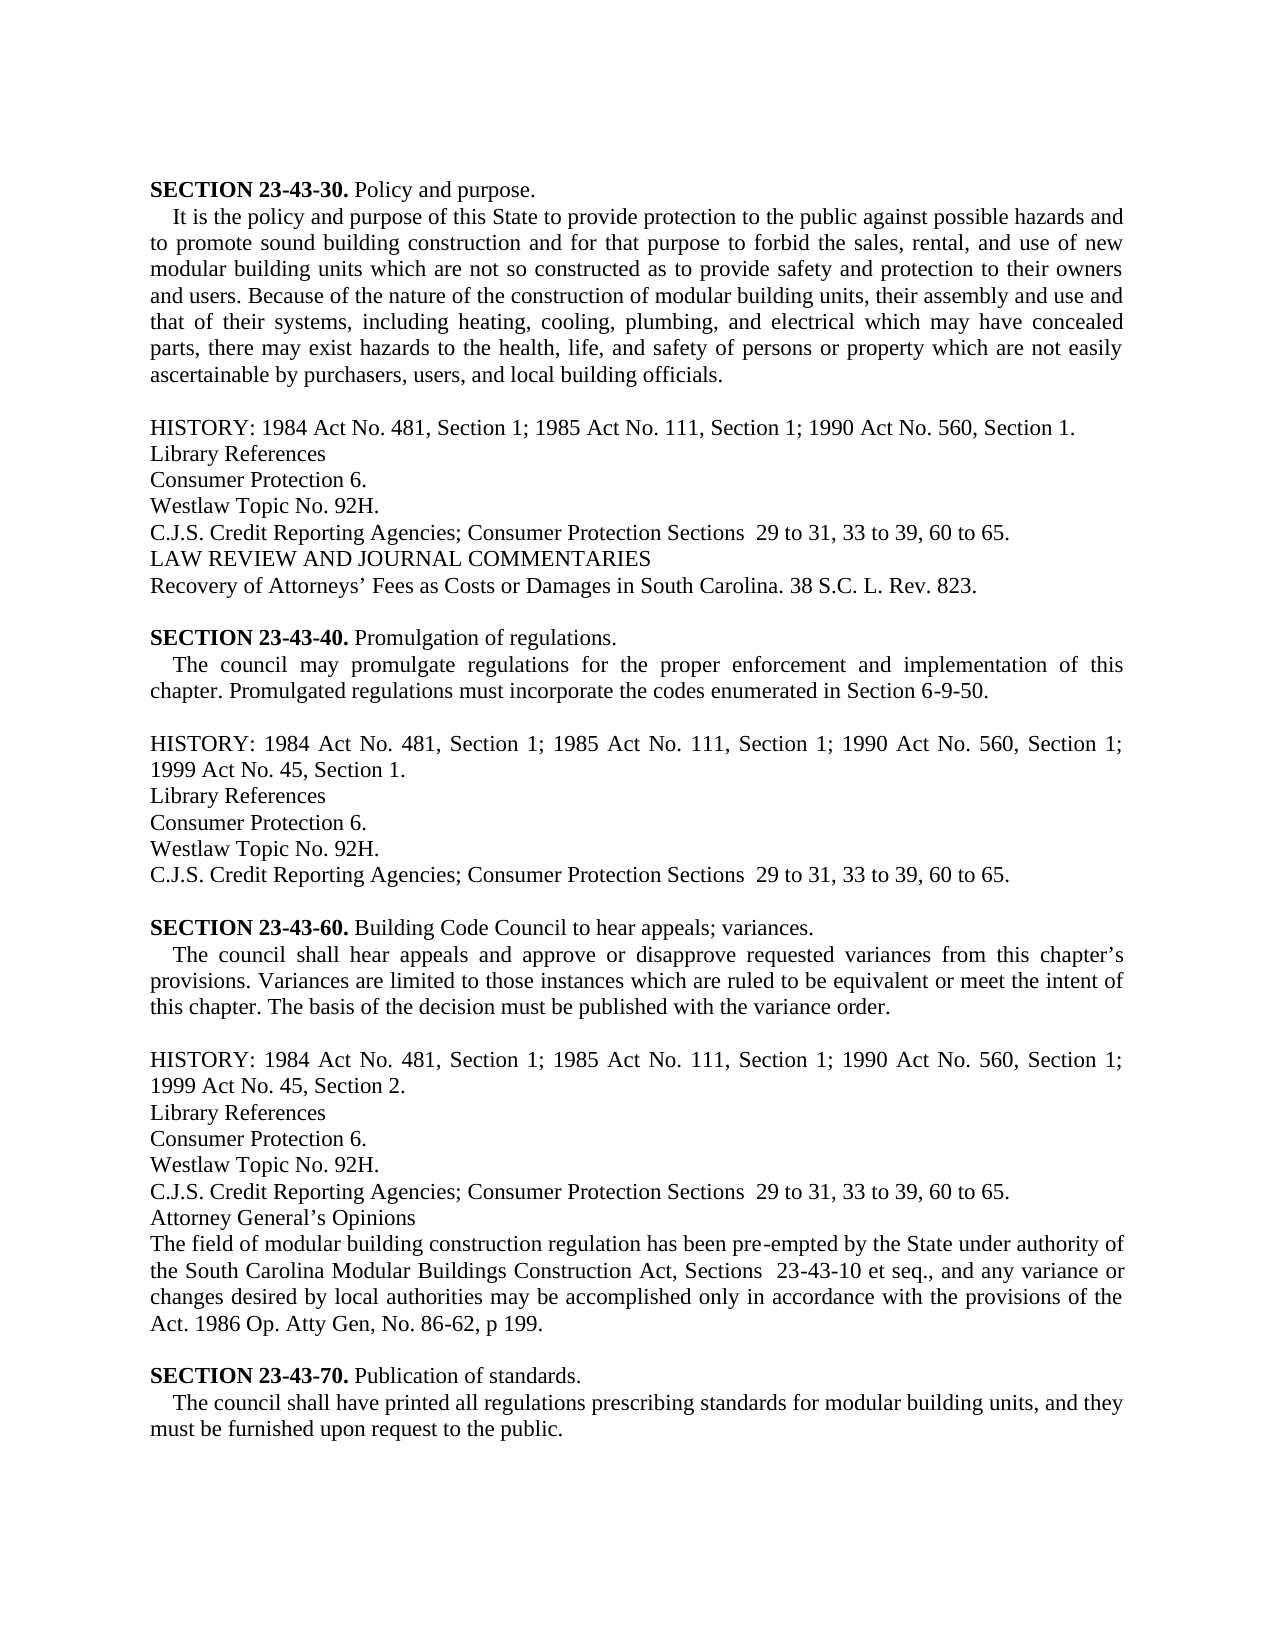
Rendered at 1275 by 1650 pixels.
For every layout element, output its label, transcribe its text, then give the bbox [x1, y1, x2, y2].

text Library References [150, 1099, 1125, 1125]
text Westlaw Topic No. 92H. [150, 493, 1125, 519]
text Library References [150, 782, 1125, 809]
text Attorney General’s Opinions [150, 1204, 1125, 1231]
text The council shall have printed all regulations prescribing standards for modular building units, and they must be furnished upon request to the public. [150, 1389, 1125, 1441]
text The council may promulgate regulations for the proper enforcement and implementation of this chapter. Promulgated regulations must incorporate the codes enumerated in Section 6-9-50. [150, 651, 1125, 703]
text Westlaw Topic No. 92H. [150, 1151, 1125, 1178]
text HISTORY: 1984 Act No. 481, Section 1; 1985 Act No. 111, Section 1; 1990 Act No. 560, Section 1; 1999 Act No. 45, Section 2. [150, 1046, 1125, 1099]
text HISTORY: 1984 Act No. 481, Section 1; 1985 Act No. 111, Section 1; 1990 Act No. 560, Section 1; 1999 Act No. 45, Section 1. [150, 730, 1125, 782]
text LAW REVIEW AND JOURNAL COMMENTARIES [150, 545, 1125, 572]
text Consumer Protection 6. [150, 809, 1125, 835]
text Consumer Protection 6. [150, 466, 1125, 493]
text It is the policy and purpose of this State to provide protection to the public against possible hazards and to promote sound building construction and for that purpose to forbid the sales, rental, and use of new modular building units which are not so constructed as to provide safety and protection to their owners and users. Because of the nature of the construction of modular building units, their assembly and use and that of their systems, including heating, cooling, plumbing, and electrical which may have concealed parts, there may exist hazards to the health, life, and safety of persons or property which are not easily ascertainable by purchasers, users, and local building officials. [150, 203, 1125, 387]
text Westlaw Topic No. 92H. [150, 835, 1125, 862]
text SECTION 23-43-40. Promulgation of regulations. [150, 624, 1125, 651]
text The council shall hear appeals and approve or disapprove requested variances from this chapter’s provisions. Variances are limited to those instances which are ruled to be equivalent or meet the intent of this chapter. The basis of the decision must be published with the variance order. [150, 941, 1125, 1020]
text SECTION 23-43-60. Building Code Council to hear appeals; variances. [150, 914, 1125, 941]
text HISTORY: 1984 Act No. 481, Section 1; 1985 Act No. 111, Section 1; 1990 Act No. 560, Section 1. [150, 413, 1125, 440]
text Recovery of Attorneys’ Fees as Costs or Damages in South Carolina. 38 S.C. L. Rev. 823. [150, 572, 1125, 598]
text SECTION 23-43-30. Policy and purpose. [150, 176, 1125, 203]
text C.J.S. Credit Reporting Agencies; Consumer Protection Sections 29 to 31, 33 to 39, 60 to 65. [150, 519, 1125, 545]
text C.J.S. Credit Reporting Agencies; Consumer Protection Sections 29 to 31, 33 to 39, 60 to 65. [150, 1178, 1125, 1204]
text SECTION 23-43-70. Publication of standards. [150, 1362, 1125, 1389]
text The field of modular building construction regulation has been pre-empted by the State under authority of the South Carolina Modular Buildings Construction Act, Sections 23-43-10 et seq., and any variance or changes desired by local authorities may be accomplished only in accordance with the provisions of the Act. 1986 Op. Atty Gen, No. 86-62, p 199. [150, 1231, 1125, 1336]
text Library References [150, 440, 1125, 466]
text C.J.S. Credit Reporting Agencies; Consumer Protection Sections 29 to 31, 33 to 39, 60 to 65. [150, 862, 1125, 888]
text Consumer Protection 6. [150, 1125, 1125, 1151]
